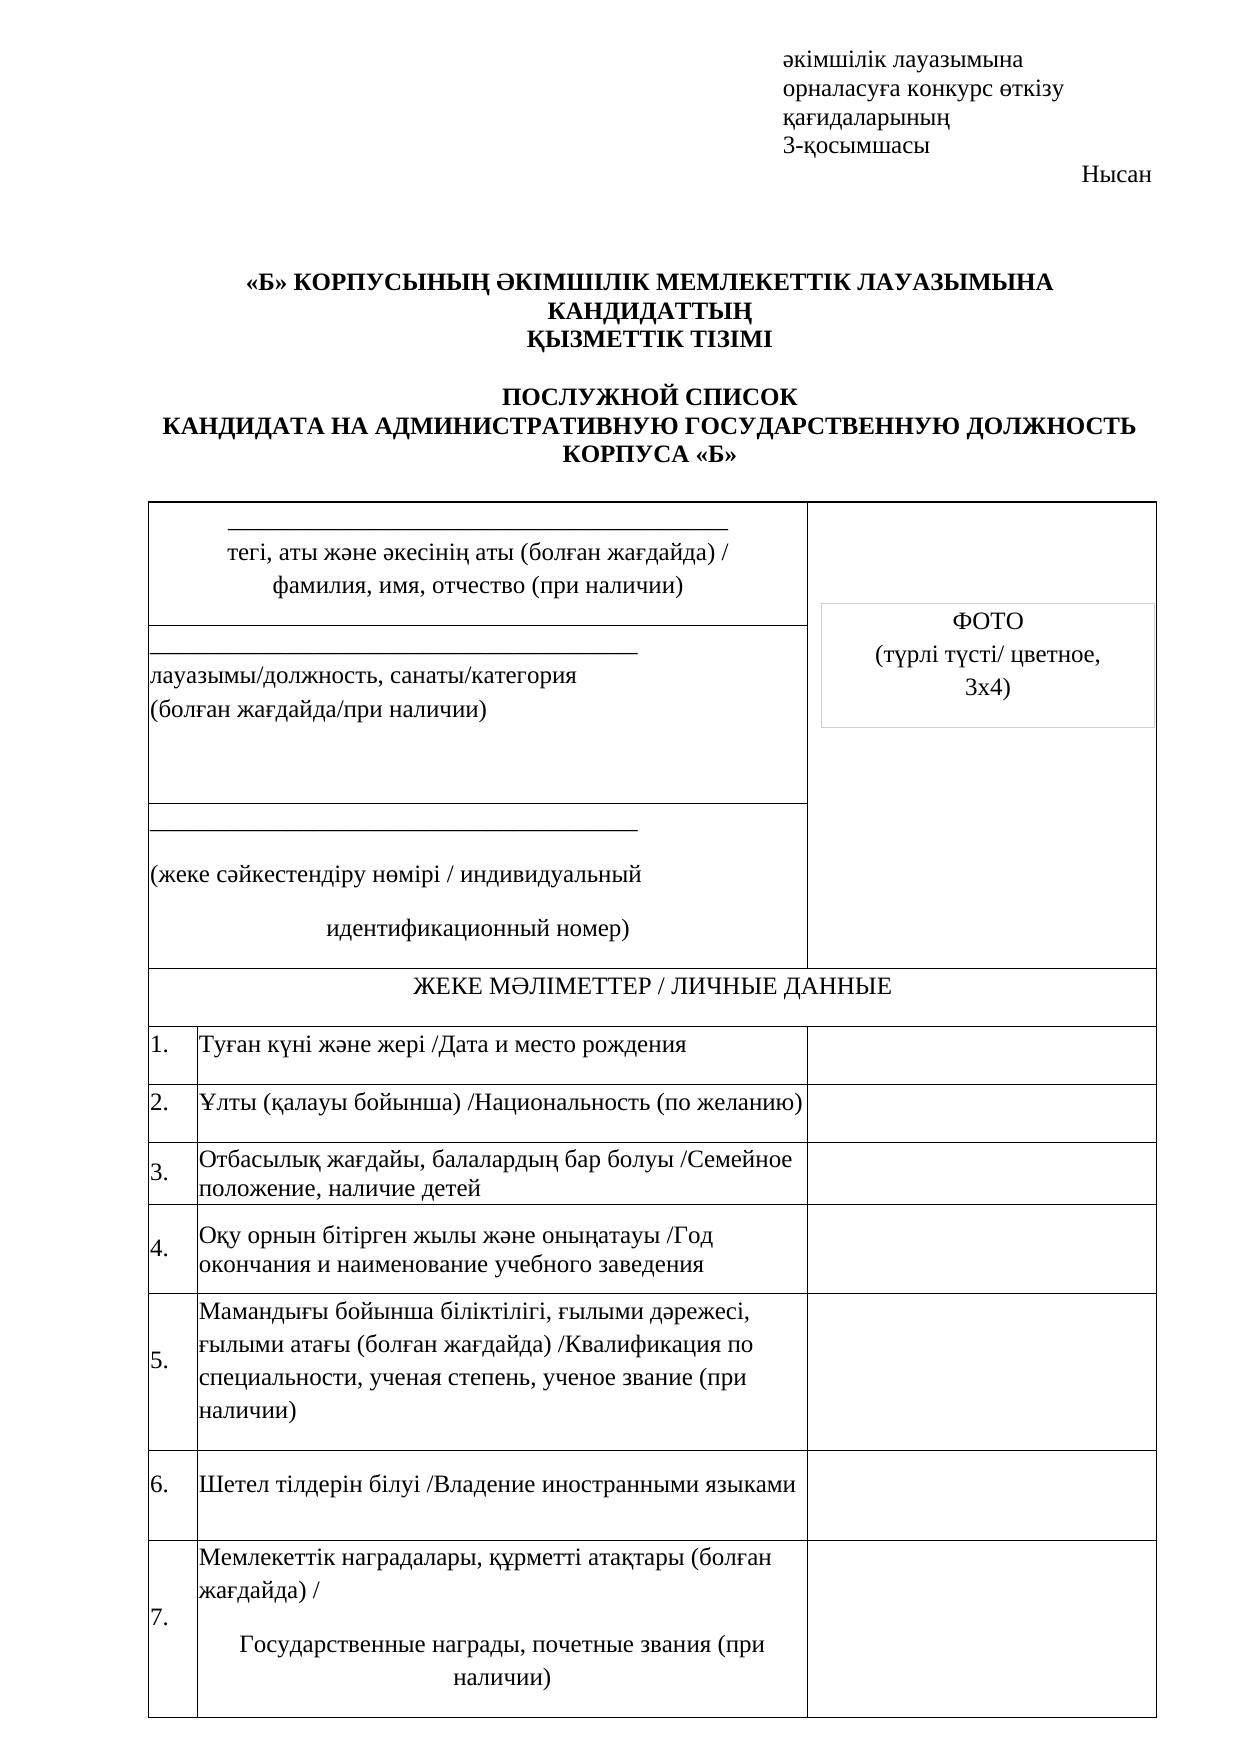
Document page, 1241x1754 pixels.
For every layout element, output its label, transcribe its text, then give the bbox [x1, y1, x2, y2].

text «Б» КОРПУСЫНЫҢ ӘКІМШІЛІК МЕМЛЕКЕТТІК ЛАУАЗЫМЫНА КАНДИДАТТЫҢ [148, 267, 1152, 324]
table_cell Мамандығы бойынша біліктілігі, ғылыми дәрежесі, ғылыми атағы (болған жағдайда) /Квалификация по специальности, ученая степень, ученое звание (при наличии) [198, 1294, 807, 1450]
table_cell [808, 1085, 1156, 1142]
table_cell [808, 1294, 1156, 1450]
table_cell [808, 1027, 1156, 1084]
table_cell Туған күні және жері /Дата и место рождения [198, 1027, 807, 1084]
table_cell _______________________________________ (жеке сәйкестендіру нөмірі / индивидуальный идентификационный номер) [149, 804, 807, 968]
table_cell [808, 1205, 1156, 1293]
table_cell Шетел тілдерін білуі /Владение иностранными языками [198, 1451, 807, 1540]
table_header ________________________________________ тегі, аты және әкесінің аты (болған жағдайда) / фамилия, имя, отчество (при наличии) [149, 503, 807, 625]
text қағидаларының [783, 102, 1152, 131]
table_cell 5. [149, 1294, 197, 1450]
table_cell [808, 1451, 1156, 1540]
text Нысан [148, 159, 1152, 188]
table_cell 4. [149, 1205, 197, 1293]
table_cell _______________________________________ лауазымы/должность, санаты/категория (болған жағдайда/при наличии) [149, 626, 807, 803]
table_cell Отбасылық жағдайы, балалардың бар болуы /Семейное положение, наличие детей [198, 1143, 807, 1203]
table_cell 3. [149, 1143, 197, 1203]
text 3-қосымшасы [783, 131, 1152, 159]
table_cell Ұлты (қалауы бойынша) /Национальность (по желанию) [198, 1085, 807, 1142]
table_cell 7. [149, 1541, 197, 1717]
text ПОСЛУЖНОЙ СПИСОК [148, 382, 1152, 411]
table_cell Мемлекеттік наградалары, құрметті атақтары (болған жағдайда) / Государственные награды, почетные звания (при наличии) [198, 1541, 807, 1717]
text ҚЫЗМЕТТIК ТIЗIМІ [148, 324, 1152, 353]
table_cell [808, 1541, 1156, 1717]
table_cell 6. [149, 1451, 197, 1540]
table_cell 2. [149, 1085, 197, 1142]
text КАНДИДАТА НА АДМИНИСТРАТИВНУЮ ГОСУДАРСТВЕННУЮ ДОЛЖНОСТЬ КОРПУСА «Б» [148, 411, 1152, 468]
table_cell ЖЕКЕ МӘЛІМЕТТЕР / ЛИЧНЫЕ ДАННЫЕ [149, 969, 1156, 1026]
table_cell 1. [149, 1027, 197, 1084]
text орналасуға конкурс өткізу [783, 73, 1152, 102]
text әкімшілік лауазымына [783, 44, 1152, 73]
table_cell Оқу орнын бітірген жылы және оныңатауы /Год окончания и наименование учебного заведения [198, 1205, 807, 1293]
table_header [808, 503, 1156, 968]
table_cell [808, 1143, 1156, 1203]
